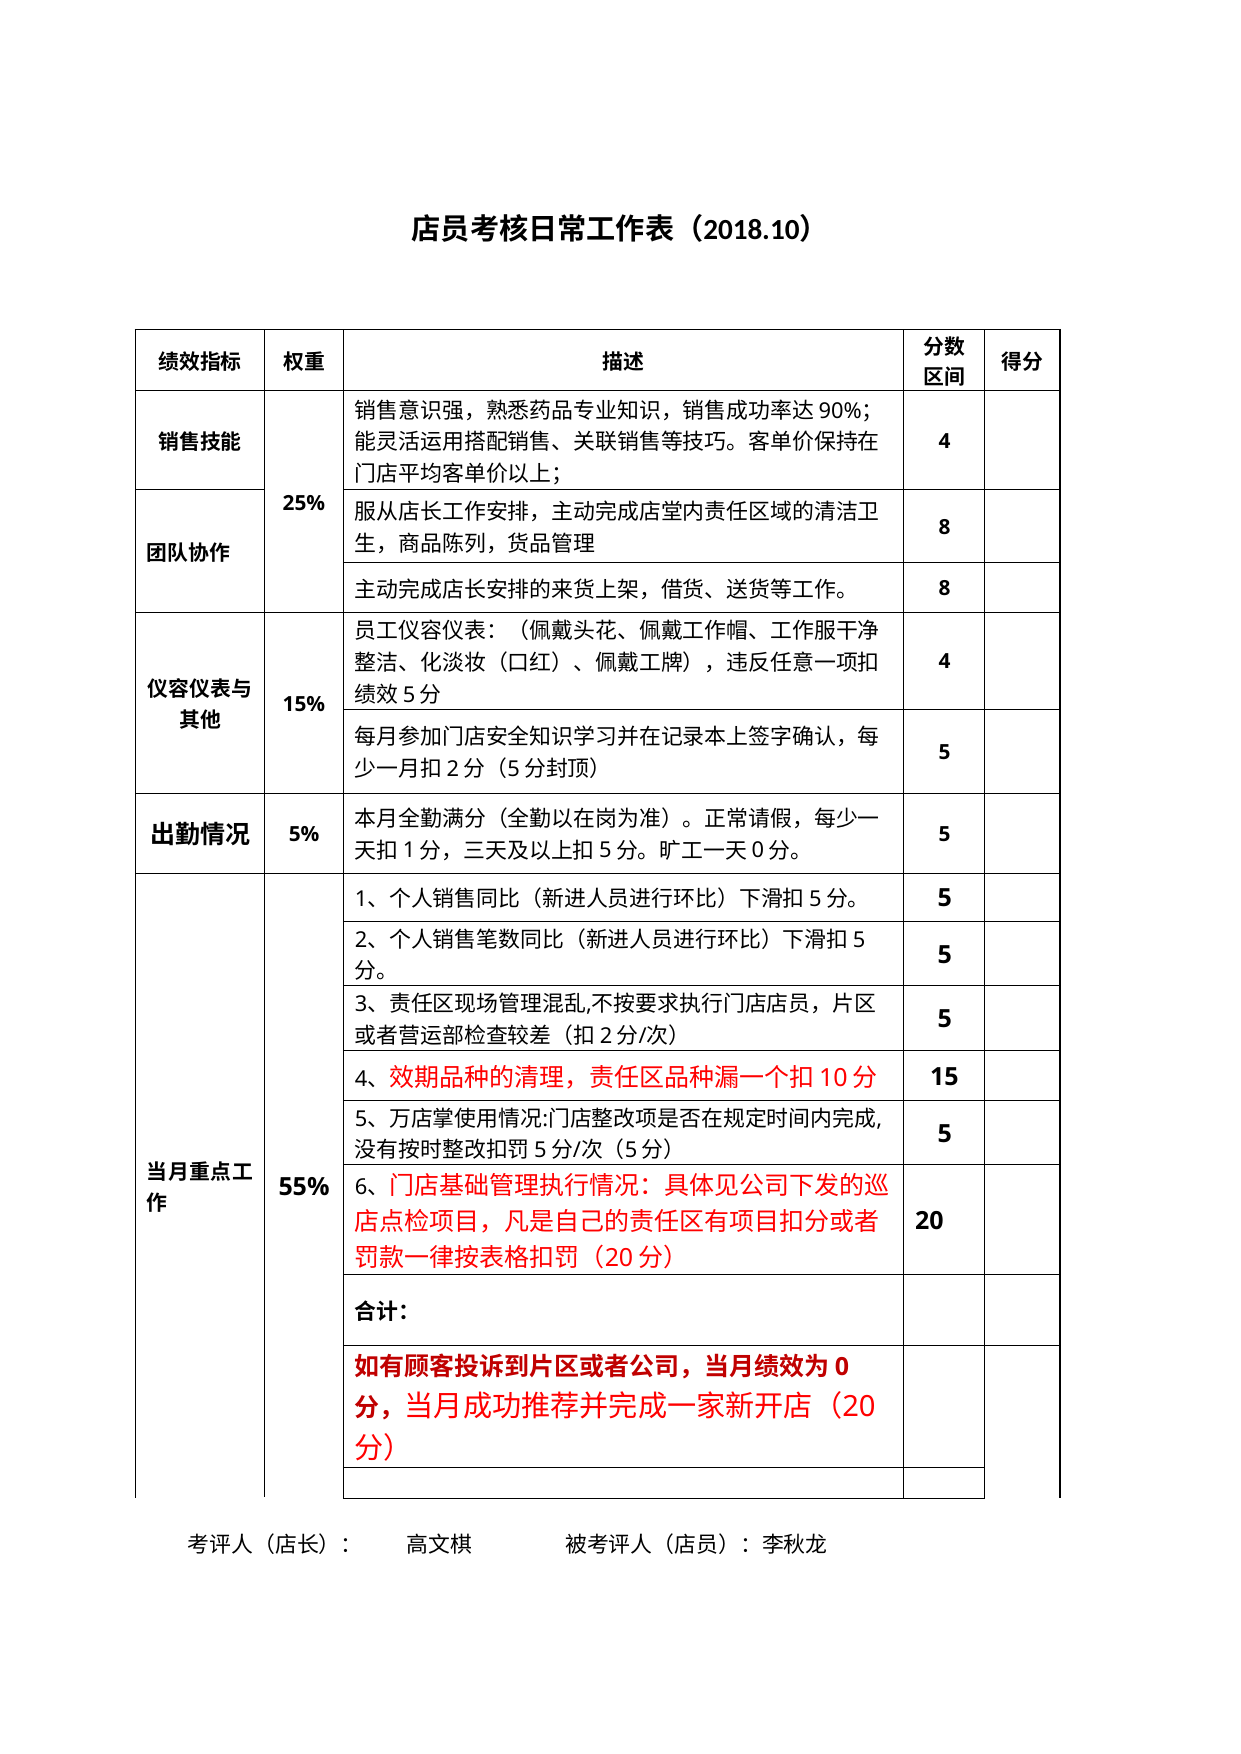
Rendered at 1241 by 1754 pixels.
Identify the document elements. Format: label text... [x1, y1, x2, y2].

table_cell 团队协作 [136, 490, 264, 612]
table_cell [985, 710, 1059, 792]
table_cell [985, 922, 1059, 985]
table_cell 4、效期品种的清理，责任区品种漏一个扣10分 [344, 1051, 903, 1100]
table_cell 5 [904, 794, 984, 873]
table_cell 如有顾客投诉到片区或者公司，当月绩效为0分，当月成功推荐并完成一家新开店（20分） [344, 1346, 903, 1467]
table_cell 25% [265, 391, 343, 612]
table_header 分数 区间 [904, 330, 984, 390]
table_cell 20 [904, 1165, 984, 1274]
table_cell [985, 1101, 1059, 1164]
table_header 绩效指标 [136, 330, 264, 390]
table_cell [985, 1275, 1059, 1345]
table_cell 2、个人销售笔数同比（新进人员进行环比）下滑扣5分。 [344, 922, 903, 985]
table_cell 15 [904, 1051, 984, 1100]
table_cell 5 [904, 710, 984, 792]
table_cell [985, 490, 1059, 562]
table_cell 6、门店基础管理执行情况：具体见公司下发的巡店点检项目，凡是自己的责任区有项目扣分或者罚款一律按表格扣罚（20分） [344, 1165, 903, 1274]
table_cell 5 [904, 922, 984, 985]
table_cell 5 [904, 1101, 984, 1164]
table_cell 1、个人销售同比（新进人员进行环比）下滑扣5分。 [344, 874, 903, 921]
table_cell [904, 1346, 984, 1467]
table_cell [985, 1165, 1059, 1274]
table_cell 5 [904, 874, 984, 921]
table_cell 3、责任区现场管理混乱,不按要求执行门店店员，片区或者营运部检查较差（扣2分/次） [344, 986, 903, 1050]
table_cell 8 [904, 563, 984, 612]
table_cell 员工仪容仪表：（佩戴头花、佩戴工作帽、工作服干净整洁、化淡妆（口红）、佩戴工牌），违反任意一项扣绩效5分 [344, 613, 903, 708]
table_cell 5、万店掌使用情况:门店整改项是否在规定时间内完成,没有按时整改扣罚5分/次（5分） [344, 1101, 903, 1164]
table_cell [985, 986, 1059, 1050]
table_header 得分 [985, 330, 1059, 390]
table_cell 销售意识强，熟悉药品专业知识，销售成功率达90%；能灵活运用搭配销售、关联销售等技巧。客单价保持在门店平均客单价以上； [344, 391, 903, 489]
table_cell 5 [904, 986, 984, 1050]
table_cell 服从店长工作安排，主动完成店堂内责任区域的清洁卫生，商品陈列，货品管理 [344, 490, 903, 562]
table_cell [985, 391, 1059, 489]
table_cell 当月重点工作 [136, 874, 264, 1498]
table_cell 4 [904, 391, 984, 489]
table_cell 合计： [344, 1275, 903, 1345]
table_header 权重 [265, 330, 343, 390]
table_cell 4 [904, 613, 984, 708]
table_cell [985, 613, 1059, 708]
table_cell 主动完成店长安排的来货上架，借货、送货等工作。 [344, 563, 903, 612]
text 考评人（店长）： 高文棋 被考评人（店员）：李秋龙 [187, 1498, 1053, 1559]
table_cell 每月参加门店安全知识学习并在记录本上签字确认，每少一月扣2分（5分封顶） [344, 710, 903, 792]
table_cell [985, 1051, 1059, 1100]
table_cell [985, 874, 1059, 921]
table_cell 8 [904, 490, 984, 562]
table_cell 5% [265, 794, 343, 873]
table_header 描述 [344, 330, 903, 390]
table_cell 出勤情况 [136, 794, 264, 873]
text 店员考核日常工作表（2018.10） [187, 194, 1053, 259]
table_cell 仪容仪表与其他 [136, 613, 264, 792]
table_cell 销售技能 [136, 391, 264, 489]
table_cell [985, 1346, 1059, 1498]
table_cell [904, 1275, 984, 1345]
table_cell [985, 794, 1059, 873]
table_cell [344, 1468, 903, 1498]
table_cell [904, 1468, 984, 1498]
table_cell 55% [264, 874, 343, 1498]
table_cell [985, 563, 1059, 612]
table_cell 15% [265, 613, 343, 792]
table_cell 本月全勤满分（全勤以在岗为准）。正常请假，每少一天扣1分，三天及以上扣5分。旷工一天0分。 [344, 794, 903, 873]
